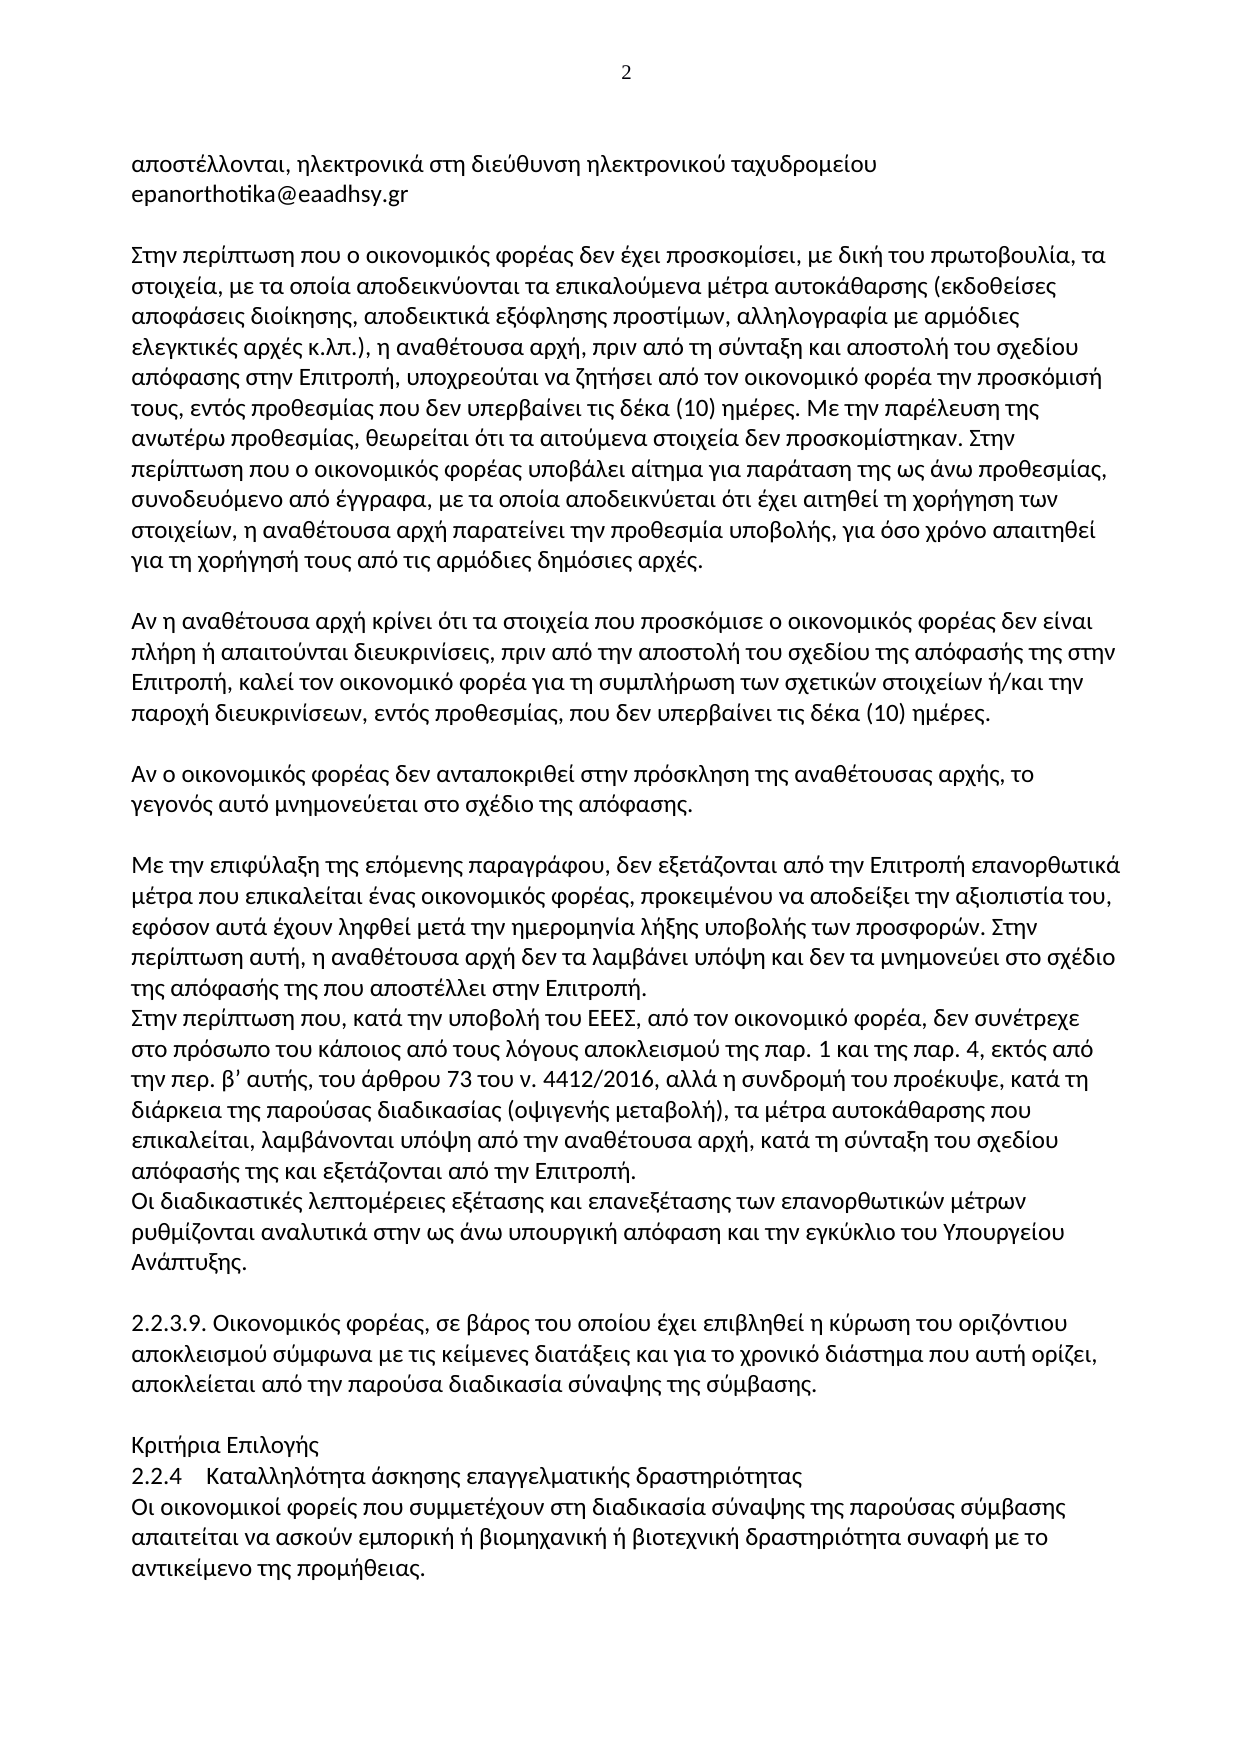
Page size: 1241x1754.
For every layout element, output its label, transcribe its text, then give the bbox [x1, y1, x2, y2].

text Στην περίπτωση που ο οικονομικός φορέας δεν έχει προσκομίσει, με δική του πρωτοβουλία, τα στοιχεία, με τα οποία αποδεικνύονται τα επικαλούμενα μέτρα αυτοκάθαρσης (εκδοθείσες αποφάσεις διοίκησης, αποδεικτικά εξόφλησης προστίμων, αλληλογραφία με αρμόδιες ελεγκτικές αρχές κ.λπ.), η αναθέτουσα αρχή, πριν από τη σύνταξη και αποστολή του σχεδίου απόφασης στην Επιτροπή, υποχρεούται να ζητήσει από τον οικονομικό φορέα την προσκόμισή τους, εντός προθεσμίας που δεν υπερβαίνει τις δέκα (10) ημέρες. Με την παρέλευση της ανωτέρω προθεσμίας, θεωρείται ότι τα αιτούμενα στοιχεία δεν προσκομίστηκαν. Στην περίπτωση που ο οικονομικός φορέας υποβάλει αίτημα για παράταση της ως άνω προθεσμίας, συνοδευόμενο από έγγραφα, με τα οποία αποδεικνύεται ότι έχει αιτηθεί τη χορήγηση των στοιχείων, η αναθέτουσα αρχή παρατείνει την προθεσμία υποβολής, για όσο χρόνο απαιτηθεί για τη χορήγησή τους από τις αρμόδιες δημόσιες αρχές. [131, 239, 1122, 575]
text Οι οικονομικοί φορείς που συμμετέχουν στη διαδικασία σύναψης της παρούσας σύμβασης απαιτείται να ασκούν εμπορική ή βιομηχανική ή βιοτεχνική δραστηριότητα συναφή με το αντικείμενο της προμήθειας. [131, 1491, 1122, 1582]
text Οι διαδικαστικές λεπτομέρειες εξέτασης και επανεξέτασης των επανορθωτικών μέτρων ρυθμίζονται αναλυτικά στην ως άνω υπουργική απόφαση και την εγκύκλιο του Υπουργείου Ανάπτυξης. [131, 1185, 1122, 1277]
text Αν ο οικονομικός φορέας δεν ανταποκριθεί στην πρόσκληση της αναθέτουσας αρχής, το γεγονός αυτό μνημονεύεται στο σχέδιο της απόφασης. [131, 758, 1122, 819]
text 2.2.3.9. Οικονομικός φορέας, σε βάρος του οποίου έχει επιβληθεί η κύρωση του οριζόντιου αποκλεισμού σύμφωνα με τις κείμενες διατάξεις και για το χρονικό διάστημα που αυτή ορίζει, αποκλείεται από την παρούσα διαδικασία σύναψης της σύμβασης. [131, 1307, 1122, 1399]
text Κριτήρια Επιλογής [131, 1429, 1122, 1460]
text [131, 148, 1122, 209]
text Αν η αναθέτουσα αρχή κρίνει ότι τα στοιχεία που προσκόμισε ο οικονομικός φορέας δεν είναι πλήρη ή απαιτούνται διευκρινίσεις, πριν από την αποστολή του σχεδίου της απόφασής της στην Επιτροπή, καλεί τον οικονομικό φορέα για τη συμπλήρωση των σχετικών στοιχείων ή/και την παροχή διευκρινίσεων, εντός προθεσμίας, που δεν υπερβαίνει τις δέκα (10) ημέρες. [131, 606, 1122, 728]
text Με την επιφύλαξη της επόμενης παραγράφου, δεν εξετάζονται από την Επιτροπή επανορθωτικά μέτρα που επικαλείται ένας οικονομικός φορέας, προκειμένου να αποδείξει την αξιοπιστία του, εφόσον αυτά έχουν ληφθεί μετά την ημερομηνία λήξης υποβολής των προσφορών. Στην περίπτωση αυτή, η αναθέτουσα αρχή δεν τα λαμβάνει υπόψη και δεν τα μνημονεύει στο σχέδιο της απόφασής της που αποστέλλει στην Επιτροπή. [131, 850, 1122, 1002]
text Στην περίπτωση που, κατά την υποβολή του ΕΕΕΣ, από τον οικονομικό φορέα, δεν συνέτρεχε στο πρόσωπο του κάποιος από τους λόγους αποκλεισμού της παρ. 1 και της παρ. 4, εκτός από την περ. β’ αυτής, του άρθρου 73 του ν. 4412/2016, αλλά η συνδρομή του προέκυψε, κατά τη διάρκεια της παρούσας διαδικασίας (οψιγενής μεταβολή), τα μέτρα αυτοκάθαρσης που επικαλείται, λαμβάνονται υπόψη από την αναθέτουσα αρχή, κατά τη σύνταξη του σχεδίου απόφασής της και εξετάζονται από την Επιτροπή. [131, 1002, 1122, 1185]
text 2.2.4 Καταλληλότητα άσκησης επαγγελματικής δραστηριότητας [131, 1460, 1122, 1491]
